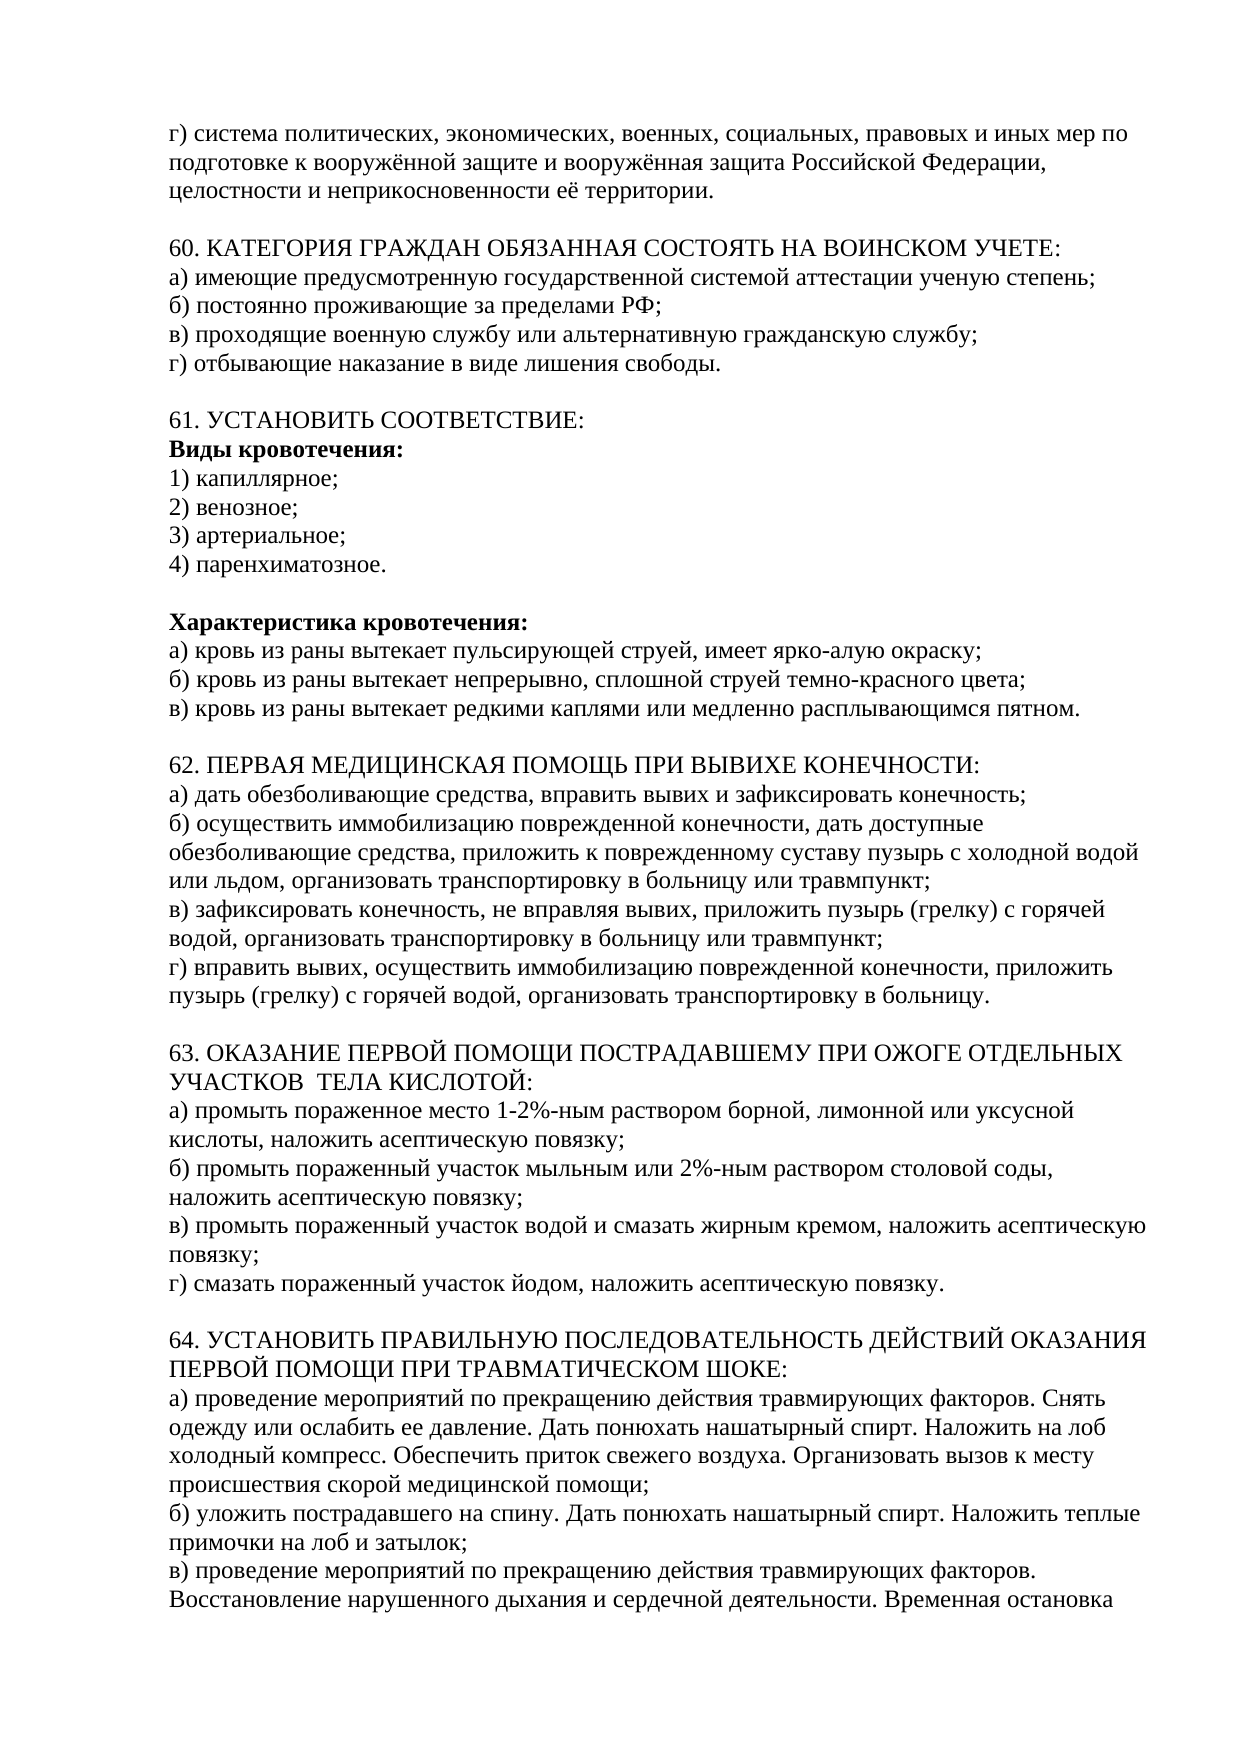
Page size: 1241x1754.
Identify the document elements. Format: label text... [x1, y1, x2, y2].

text б) уложить пострадавшего на спину. Дать понюхать нашатырный спирт. Наложить теплые примочки на лоб и затылок; [169, 1498, 1152, 1556]
text 4) паренхиматозное. [169, 549, 1152, 578]
text а) дать обезболивающие средства, вправить вывих и зафиксировать конечность; [169, 779, 1152, 808]
text в) кровь из раны вытекает редкими каплями или медленно расплывающимся пятном. [169, 693, 1152, 722]
text г) система политических, экономических, военных, социальных, правовых и иных мер по подготовке к вооружённой защите и вооружённая защита Российской Федерации, целостности и неприкосновенности её территории. [169, 118, 1152, 204]
text Характеристика кровотечения: [169, 607, 1152, 636]
text б) кровь из раны вытекает непрерывно, сплошной струей темно-красного цвета; [169, 664, 1152, 693]
text а) промыть пораженное место 1-2%-ным раствором борной, лимонной или уксусной кислоты, наложить асептическую повязку; [169, 1096, 1152, 1153]
text 63. ОКАЗАНИЕ ПЕРВОЙ ПОМОЩИ ПОСТРАДАВШЕМУ ПРИ ОЖОГЕ ОТДЕЛЬНЫХ УЧАСТКОВ ТЕЛА КИСЛОТОЙ: [169, 1038, 1152, 1096]
text г) смазать пораженный участок йодом, наложить асептическую повязку. [169, 1268, 1152, 1297]
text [169, 1556, 1152, 1613]
text а) проведение мероприятий по прекращению действия травмирующих факторов. Снять одежду или ослабить ее давление. Дать понюхать нашатырный спирт. Наложить на лоб холодный компресс. Обеспечить приток свежего воздуха. Организовать вызов к месту происшествия скорой медицинской помощи; [169, 1383, 1152, 1498]
text а) кровь из раны вытекает пульсирующей струей, имеет ярко-алую окраску; [169, 636, 1152, 664]
text г) вправить вывих, осуществить иммобилизацию поврежденной конечности, приложить пузырь (грелку) с горячей водой, организовать транспортировку в больницу. [169, 952, 1152, 1009]
text 60. КАТЕГОРИЯ ГРАЖДАН ОБЯЗАННАЯ СОСТОЯТЬ НА ВОИНСКОМ УЧЕТЕ: [169, 233, 1152, 262]
text а) имеющие предусмотренную государственной системой аттестации ученую степень; [169, 262, 1152, 291]
text в) промыть пораженный участок водой и смазать жирным кремом, наложить асептическую повязку; [169, 1211, 1152, 1268]
text 64. УСТАНОВИТЬ ПРАВИЛЬНУЮ ПОСЛЕДОВАТЕЛЬНОСТЬ ДЕЙСТВИЙ ОКАЗАНИЯ ПЕРВОЙ ПОМОЩИ ПРИ ТРАВМАТИЧЕСКОМ ШОКЕ: [169, 1326, 1152, 1383]
text Виды кровотечения: [169, 434, 1152, 463]
text 2) венозное; [169, 492, 1152, 521]
text б) осуществить иммобилизацию поврежденной конечности, дать доступные обезболивающие средства, приложить к поврежденному суставу пузырь с холодной водой или льдом, организовать транспортировку в больницу или травмпункт; [169, 808, 1152, 894]
text 62. ПЕРВАЯ МЕДИЦИНСКАЯ ПОМОЩЬ ПРИ ВЫВИХЕ КОНЕЧНОСТИ: [169, 751, 1152, 779]
text 3) артериальное; [169, 521, 1152, 549]
text 1) капиллярное; [169, 463, 1152, 492]
text б) промыть пораженный участок мыльным или 2%-ным раствором столовой соды, наложить асептическую повязку; [169, 1153, 1152, 1211]
text б) постоянно проживающие за пределами РФ; [169, 291, 1152, 319]
text в) проходящие военную службу или альтернативную гражданскую службу; [169, 319, 1152, 348]
text в) зафиксировать конечность, не вправляя вывих, приложить пузырь (грелку) с горячей водой, организовать транспортировку в больницу или травмпункт; [169, 894, 1152, 952]
text г) отбывающие наказание в виде лишения свободы. [169, 348, 1152, 377]
text 61. УСТАНОВИТЬ СООТВЕТСТВИЕ: [169, 406, 1152, 434]
